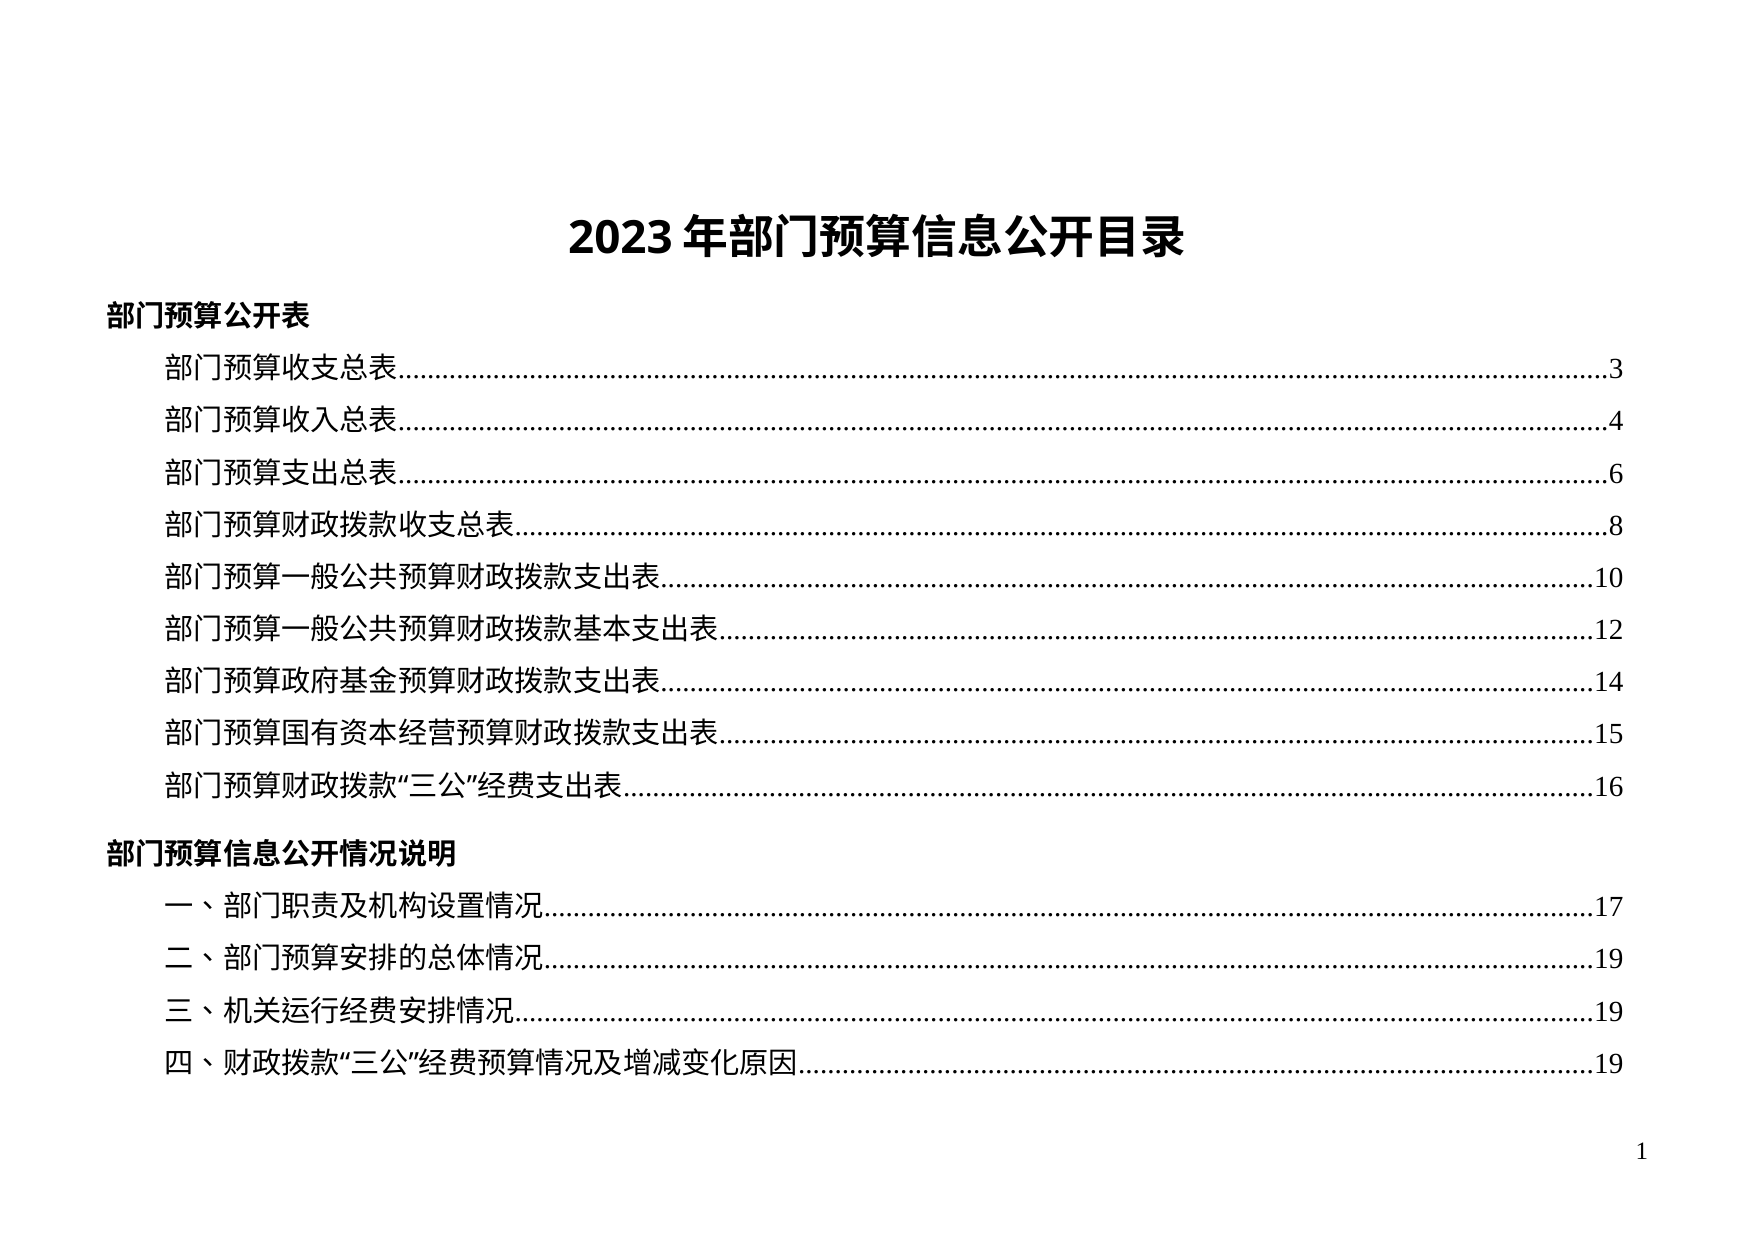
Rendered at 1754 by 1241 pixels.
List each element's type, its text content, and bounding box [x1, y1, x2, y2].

text 部门预算公开表 [106, 295, 1648, 335]
text 部门预算政府基金预算财政拨款支出表 14 [106, 661, 1648, 700]
text 部门预算财政拨款“三公”经费支出表 16 [106, 765, 1648, 805]
text 部门预算收支总表 3 [106, 347, 1648, 387]
text 三、机关运行经费安排情况 19 [106, 990, 1648, 1030]
text 一、部门职责及机构设置情况 17 [106, 886, 1648, 925]
text 部门预算收入总表 4 [106, 400, 1648, 439]
text 部门预算一般公共预算财政拨款支出表 10 [106, 556, 1648, 596]
text 部门预算财政拨款收支总表 8 [106, 504, 1648, 544]
text 二、部门预算安排的总体情况 19 [106, 938, 1648, 977]
text 部门预算支出总表 6 [106, 452, 1648, 492]
text 部门预算信息公开情况说明 [106, 833, 1648, 873]
text 四、财政拨款“三公”经费预算情况及增减变化原因 19 [106, 1042, 1648, 1082]
text 2023年部门预算信息公开目录 [106, 204, 1648, 267]
text 部门预算国有资本经营预算财政拨款支出表 15 [106, 713, 1648, 752]
text 部门预算一般公共预算财政拨款基本支出表 12 [106, 608, 1648, 648]
